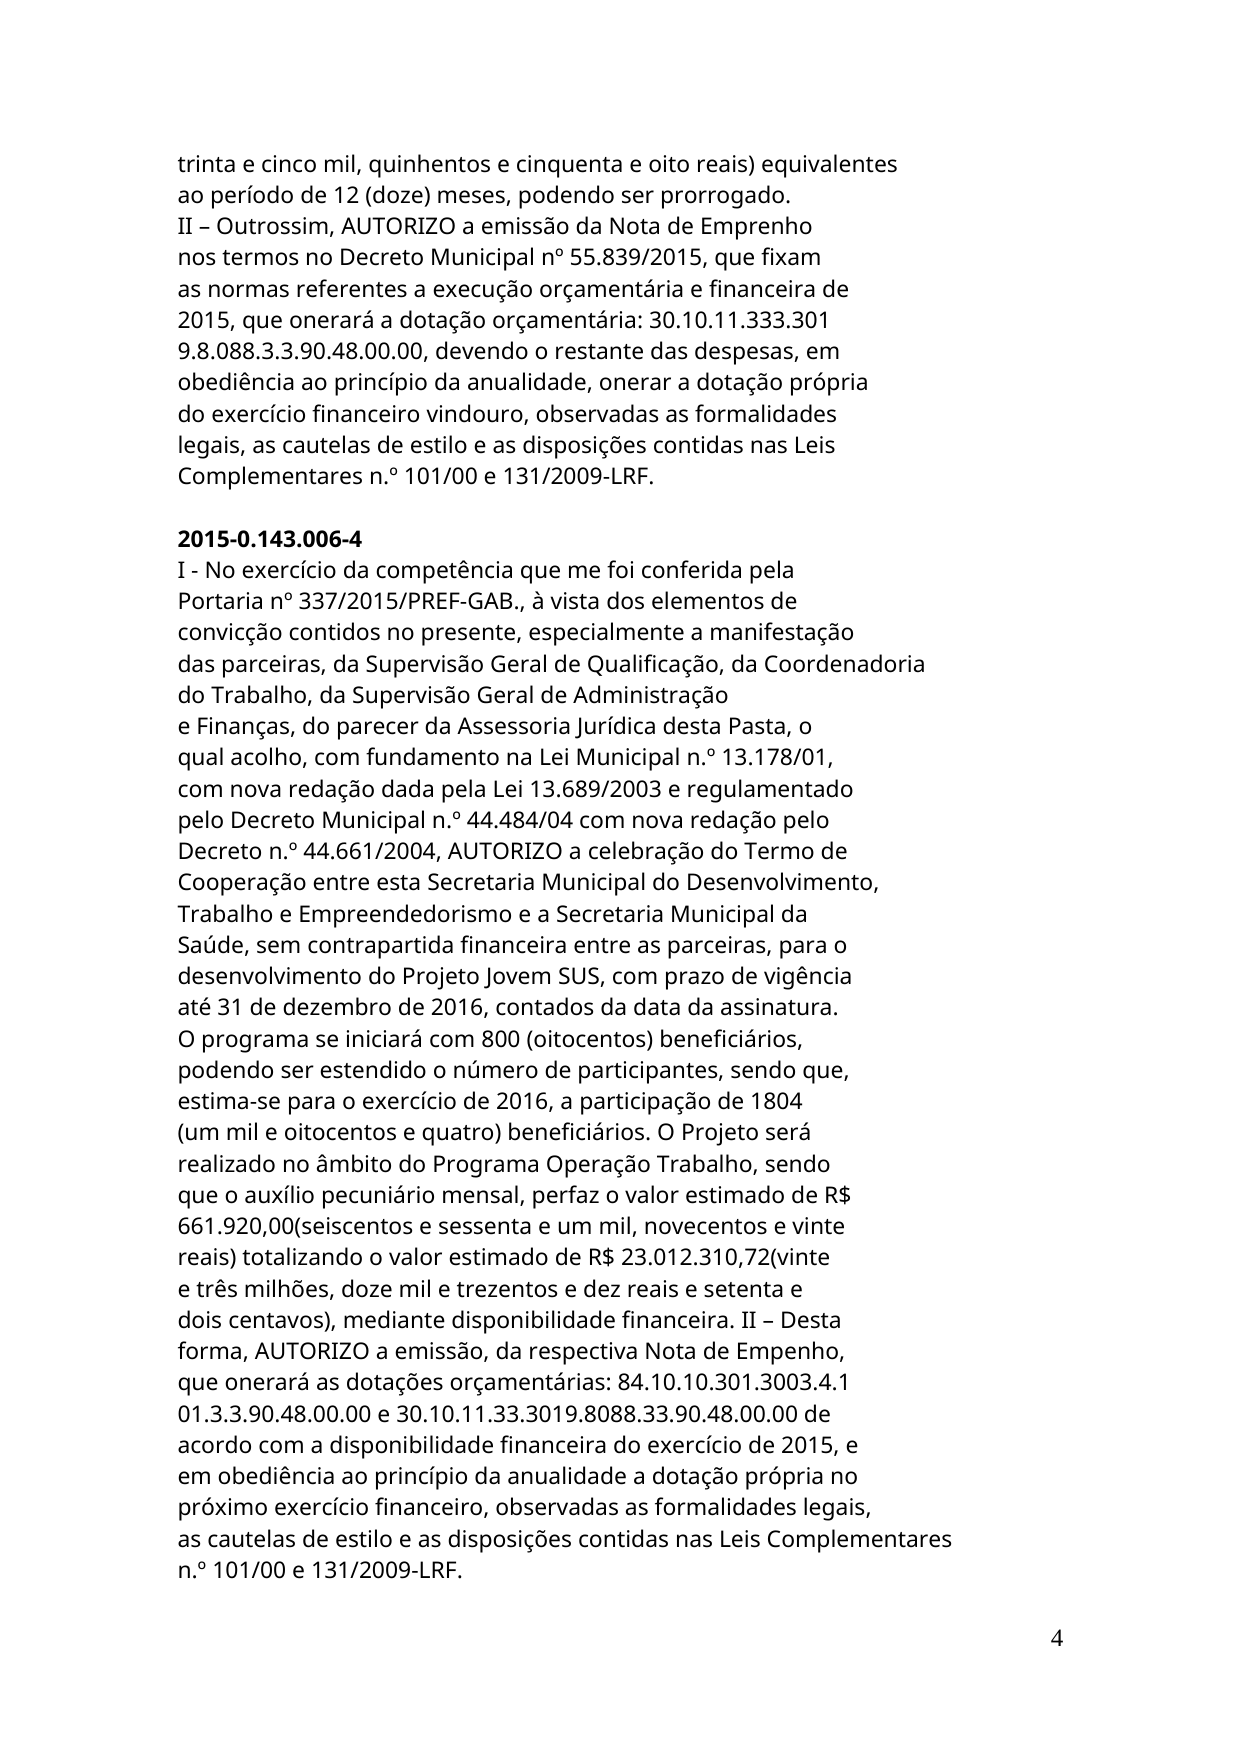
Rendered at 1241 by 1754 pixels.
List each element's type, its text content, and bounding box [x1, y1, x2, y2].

text Complementares n.º 101/00 e 131/2009-LRF. [177, 460, 1063, 491]
text Trabalho e Empreendedorismo e a Secretaria Municipal da [177, 898, 1063, 929]
text forma, AUTORIZO a emissão, da respectiva Nota de Empenho, [177, 1335, 1063, 1366]
text Decreto n.º 44.661/2004, AUTORIZO a celebração do Termo de [177, 835, 1063, 866]
text estima-se para o exercício de 2016, a participação de 1804 [177, 1085, 1063, 1116]
text 9.8.088.3.3.90.48.00.00, devendo o restante das despesas, em [177, 335, 1063, 366]
text do Trabalho, da Supervisão Geral de Administração [177, 679, 1063, 710]
text que o auxílio pecuniário mensal, perfaz o valor estimado de R$ [177, 1179, 1063, 1210]
text do exercício financeiro vindouro, observadas as formalidades [177, 398, 1063, 429]
text pelo Decreto Municipal n.º 44.484/04 com nova redação pelo [177, 804, 1063, 835]
text convicção contidos no presente, especialmente a manifestação [177, 616, 1063, 648]
text II – Outrossim, AUTORIZO a emissão da Nota de Emprenho [177, 210, 1063, 241]
text nos termos no Decreto Municipal nº 55.839/2015, que fixam [177, 241, 1063, 273]
text Cooperação entre esta Secretaria Municipal do Desenvolvimento, [177, 866, 1063, 898]
text obediência ao princípio da anualidade, onerar a dotação própria [177, 366, 1063, 398]
text Portaria nº 337/2015/PREF-GAB., à vista dos elementos de [177, 585, 1063, 616]
text qual acolho, com fundamento na Lei Municipal n.º 13.178/01, [177, 741, 1063, 773]
text n.º 101/00 e 131/2009-LRF. [177, 1554, 1063, 1585]
text trinta e cinco mil, quinhentos e cinquenta e oito reais) equivalentes [177, 148, 1063, 179]
text as normas referentes a execução orçamentária e financeira de [177, 273, 1063, 304]
text ao período de 12 (doze) meses, podendo ser prorrogado. [177, 179, 1063, 210]
text 661.920,00(seiscentos e sessenta e um mil, novecentos e vinte [177, 1210, 1063, 1241]
text podendo ser estendido o número de participantes, sendo que, [177, 1054, 1063, 1085]
text que onerará as dotações orçamentárias: 84.10.10.301.3003.4.1 [177, 1366, 1063, 1398]
text I - No exercício da competência que me foi conferida pela [177, 554, 1063, 585]
text Saúde, sem contrapartida financeira entre as parceiras, para o [177, 929, 1063, 960]
text O programa se iniciará com 800 (oitocentos) beneficiários, [177, 1023, 1063, 1054]
text (um mil e oitocentos e quatro) beneficiários. O Projeto será [177, 1116, 1063, 1148]
text 01.3.3.90.48.00.00 e 30.10.11.33.3019.8088.33.90.48.00.00 de [177, 1398, 1063, 1429]
text e Finanças, do parecer da Assessoria Jurídica desta Pasta, o [177, 710, 1063, 741]
text em obediência ao princípio da anualidade a dotação própria no [177, 1460, 1063, 1491]
text com nova redação dada pela Lei 13.689/2003 e regulamentado [177, 773, 1063, 804]
text próximo exercício financeiro, observadas as formalidades legais, [177, 1491, 1063, 1523]
text das parceiras, da Supervisão Geral de Qualificação, da Coordenadoria [177, 648, 1063, 679]
text até 31 de dezembro de 2016, contados da data da assinatura. [177, 991, 1063, 1023]
text legais, as cautelas de estilo e as disposições contidas nas Leis [177, 429, 1063, 460]
text desenvolvimento do Projeto Jovem SUS, com prazo de vigência [177, 960, 1063, 991]
text reais) totalizando o valor estimado de R$ 23.012.310,72(vinte [177, 1241, 1063, 1273]
text realizado no âmbito do Programa Operação Trabalho, sendo [177, 1148, 1063, 1179]
text as cautelas de estilo e as disposições contidas nas Leis Complementares [177, 1523, 1063, 1554]
text 2015-0.143.006-4 [177, 523, 1063, 554]
text 2015, que onerará a dotação orçamentária: 30.10.11.333.301 [177, 304, 1063, 335]
text dois centavos), mediante disponibilidade financeira. II – Desta [177, 1304, 1063, 1335]
text acordo com a disponibilidade financeira do exercício de 2015, e [177, 1429, 1063, 1460]
text e três milhões, doze mil e trezentos e dez reais e setenta e [177, 1273, 1063, 1304]
